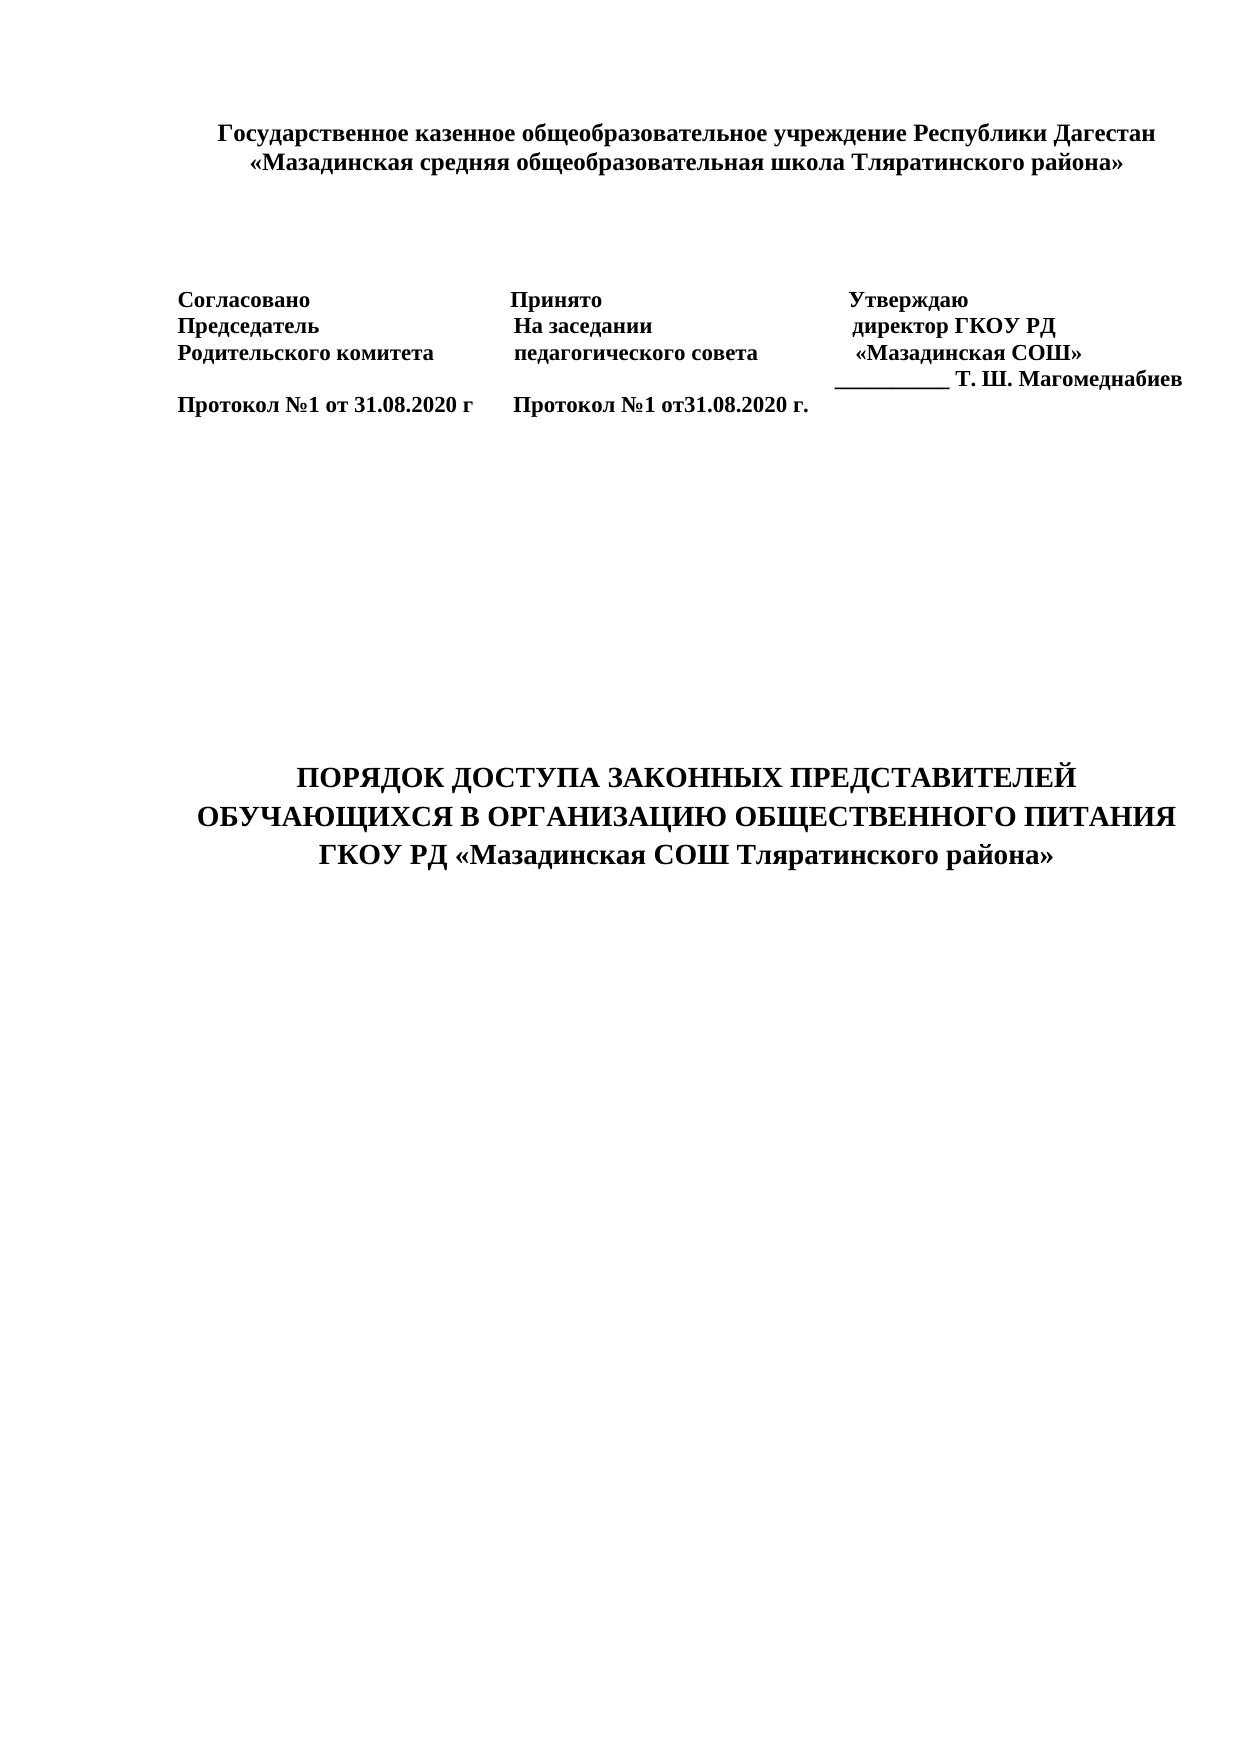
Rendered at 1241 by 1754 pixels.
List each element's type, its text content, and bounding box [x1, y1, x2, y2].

text __________ Т. Ш. Магомеднабиев [177, 365, 1196, 391]
text Согласовано Принято Утверждаю [177, 286, 1196, 312]
text Председатель На заседании директор ГКОУ РД [177, 312, 1196, 338]
text Государственное казенное общеобразовательное учреждение Республики Дагестан «Мазадинская средняя общеобразовательная школа Тляратинского района» [177, 118, 1196, 176]
text Протокол №1 от 31.08.2020 г Протокол №1 от31.08.2020 г. [177, 391, 1196, 418]
text ПОРЯДОК ДОСТУПА ЗАКОННЫХ ПРЕДСТАВИТЕЛЕЙ ОБУЧАЮЩИХСЯ В ОРГАНИЗАЦИЮ ОБЩЕСТВЕННОГО ПИТАНИЯ ГКОУ РД «Мазадинская СОШ Тляратинского района» [177, 760, 1196, 871]
text Родительского комитета педагогического совета «Мазадинская СОШ» [177, 338, 1196, 365]
